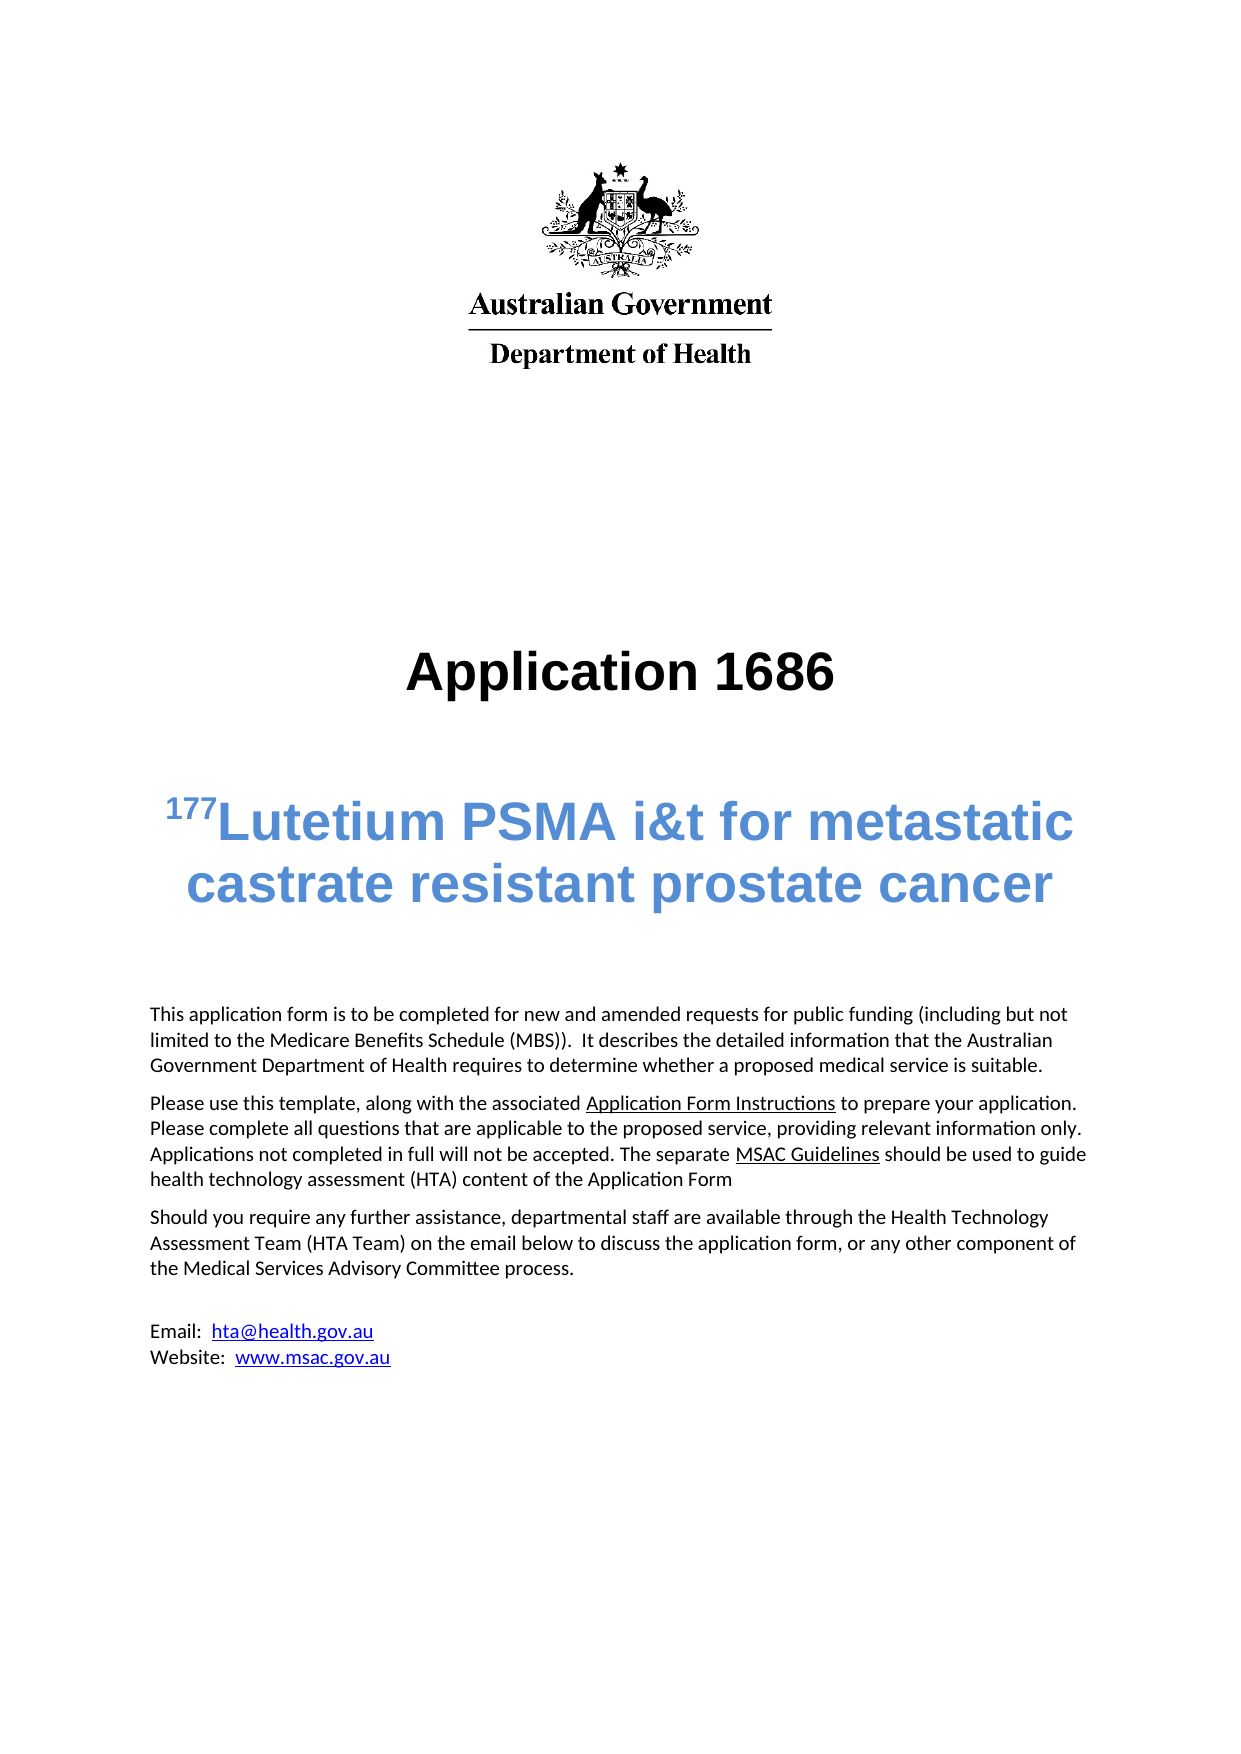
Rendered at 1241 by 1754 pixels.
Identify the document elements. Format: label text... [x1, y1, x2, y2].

picture [464, 162, 776, 369]
text Please use this template, along with the associated Application Form Instructions to prepare your application. Please complete all questions that are applicable to the proposed service, providing relevant information only. Applications not completed in full will not be accepted. The separate MSAC Guidelines should be used to guide health technology assessment (HTA) content of the Application Form [150, 1090, 1090, 1192]
text This application form is to be completed for new and amended requests for public funding (including but not limited to the Medicare Benefits Schedule (MBS)). It describes the detailed information that the Australian Government Department of Health requires to determine whether a proposed medical service is suitable. [150, 1001, 1090, 1078]
text 177Lutetium PSMA i&t for metastatic castrate resistant prostate cancer [150, 789, 1090, 914]
text Email: hta@health.gov.au [150, 1318, 1090, 1344]
text Website: www.msac.gov.au [150, 1344, 1090, 1369]
text Should you require any further assistance, departmental staff are available through the Health Technology Assessment Team (HTA Team) on the email below to discuss the application form, or any other component of the Medical Services Advisory Committee process. [150, 1204, 1090, 1281]
title Application 1686 [150, 639, 1090, 702]
